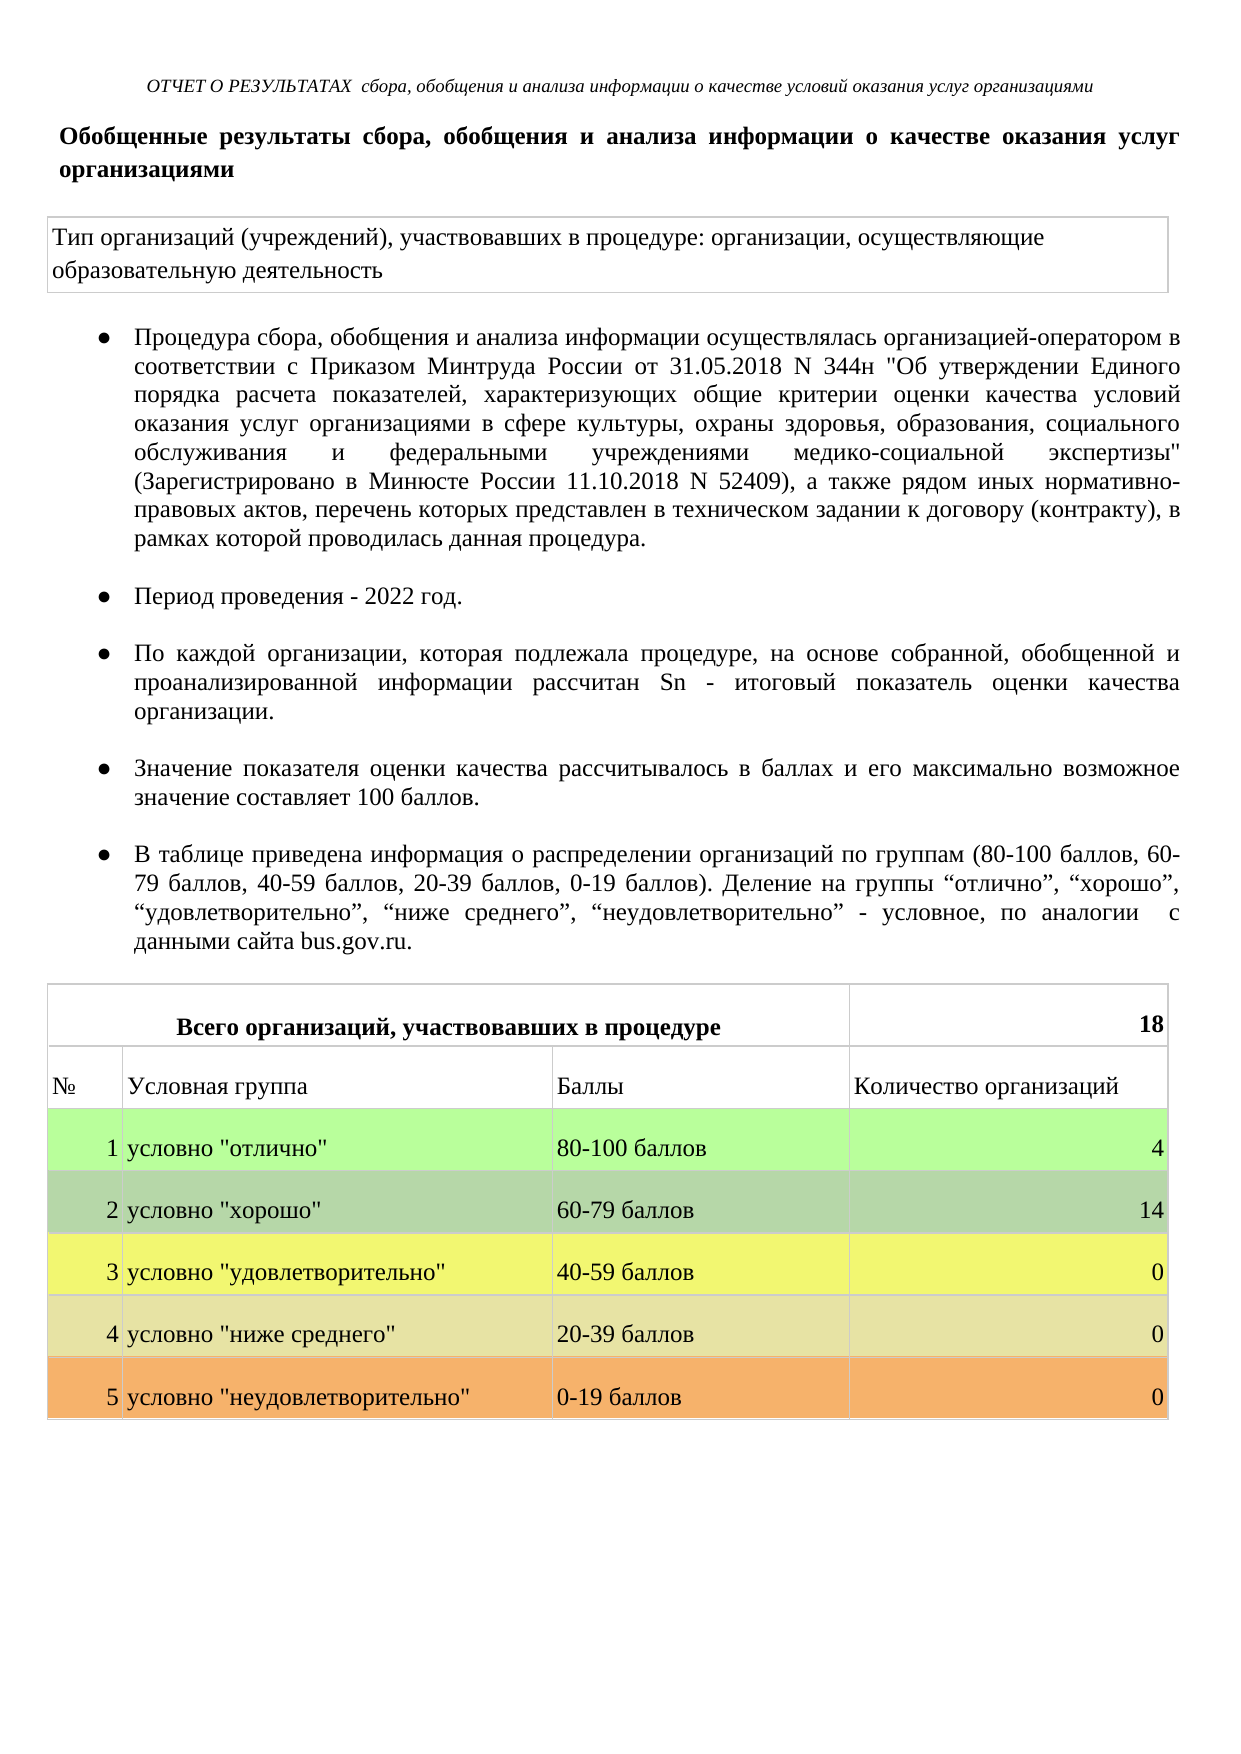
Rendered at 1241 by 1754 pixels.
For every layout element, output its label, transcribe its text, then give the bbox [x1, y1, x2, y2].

table_cell 0-19 баллов [553, 1358, 849, 1418]
table_cell 2 [48, 1171, 122, 1232]
table_cell условно "удовлетворительно" [123, 1234, 552, 1294]
table_cell 20-39 баллов [553, 1296, 849, 1356]
table_cell 4 [48, 1295, 122, 1356]
table_cell 0 [850, 1234, 1167, 1294]
list Процедура сбора, обобщения и анализа информации осуществлялась организацией-оператором в соответствии с Приказом Минтруда России от 31.05.2018 N 344н "Об утверждении Единого порядка расчета показателей, характеризующих общие критерии оценки качества условий оказания услуг организациями в сфере культуры, охраны здоровья, образования, социального обслуживания и федеральными учреждениями медико-социальной экспертизы" (Зарегистрировано в Минюсте России 11.10.2018 N 52409), а также рядом иных нормативно-правовых актов, перечень которых представлен в техническом задании к договору (контракту), в рамках которой проводилась данная процедура. [96, 322, 1181, 552]
table_cell 60-79 баллов [553, 1171, 849, 1232]
table_header Тип организаций (учреждений), участвовавших в процедуре: организации, осуществляющие образовательную деятельность [48, 218, 1167, 292]
table_cell 14 [850, 1171, 1167, 1232]
table_cell условно "хорошо" [123, 1171, 552, 1232]
table_cell условно "отлично" [123, 1109, 552, 1170]
table_cell условно "неудовлетворительно" [123, 1358, 552, 1418]
table_cell 80-100 баллов [553, 1109, 849, 1170]
table_cell 40-59 баллов [553, 1234, 849, 1294]
table_header 18 [850, 985, 1167, 1045]
table_cell Количество организаций [850, 1047, 1167, 1108]
table_cell 1 [48, 1109, 122, 1170]
table_cell 0 [850, 1358, 1167, 1418]
list В таблице приведена информация о распределении организаций по группам (80-100 баллов, 60-79 баллов, 40-59 баллов, 20-39 баллов, 0-19 баллов). Деление на группы “отлично”, “хорошо”, “удовлетворительно”, “ниже среднего”, “неудовлетворительно” - условное, по аналогии с данными сайта bus.gov.ru. [96, 839, 1181, 954]
table_cell 5 [48, 1358, 122, 1418]
table_cell 0 [850, 1296, 1167, 1356]
text Обобщенные результаты сбора, обобщения и анализа информации о качестве оказания услуг организациями [59, 121, 1181, 183]
table_cell № [48, 1046, 122, 1108]
list По каждой организации, которая подлежала процедуре, на основе собранной, обобщенной и проанализированной информации рассчитан Sn - итоговый показатель оценки качества организации. [96, 638, 1181, 724]
table_cell Баллы [553, 1047, 849, 1108]
table_cell Условная группа [123, 1047, 552, 1108]
list Период проведения - 2022 год. [96, 581, 1181, 609]
table_cell условно "ниже среднего" [123, 1296, 552, 1356]
list Значение показателя оценки качества рассчитывалось в баллах и его максимально возможное значение составляет 100 баллов. [96, 753, 1181, 811]
table_header Всего организаций, участвовавших в процедуре [48, 985, 849, 1045]
table_cell 4 [850, 1109, 1167, 1170]
table_cell 3 [48, 1233, 122, 1294]
